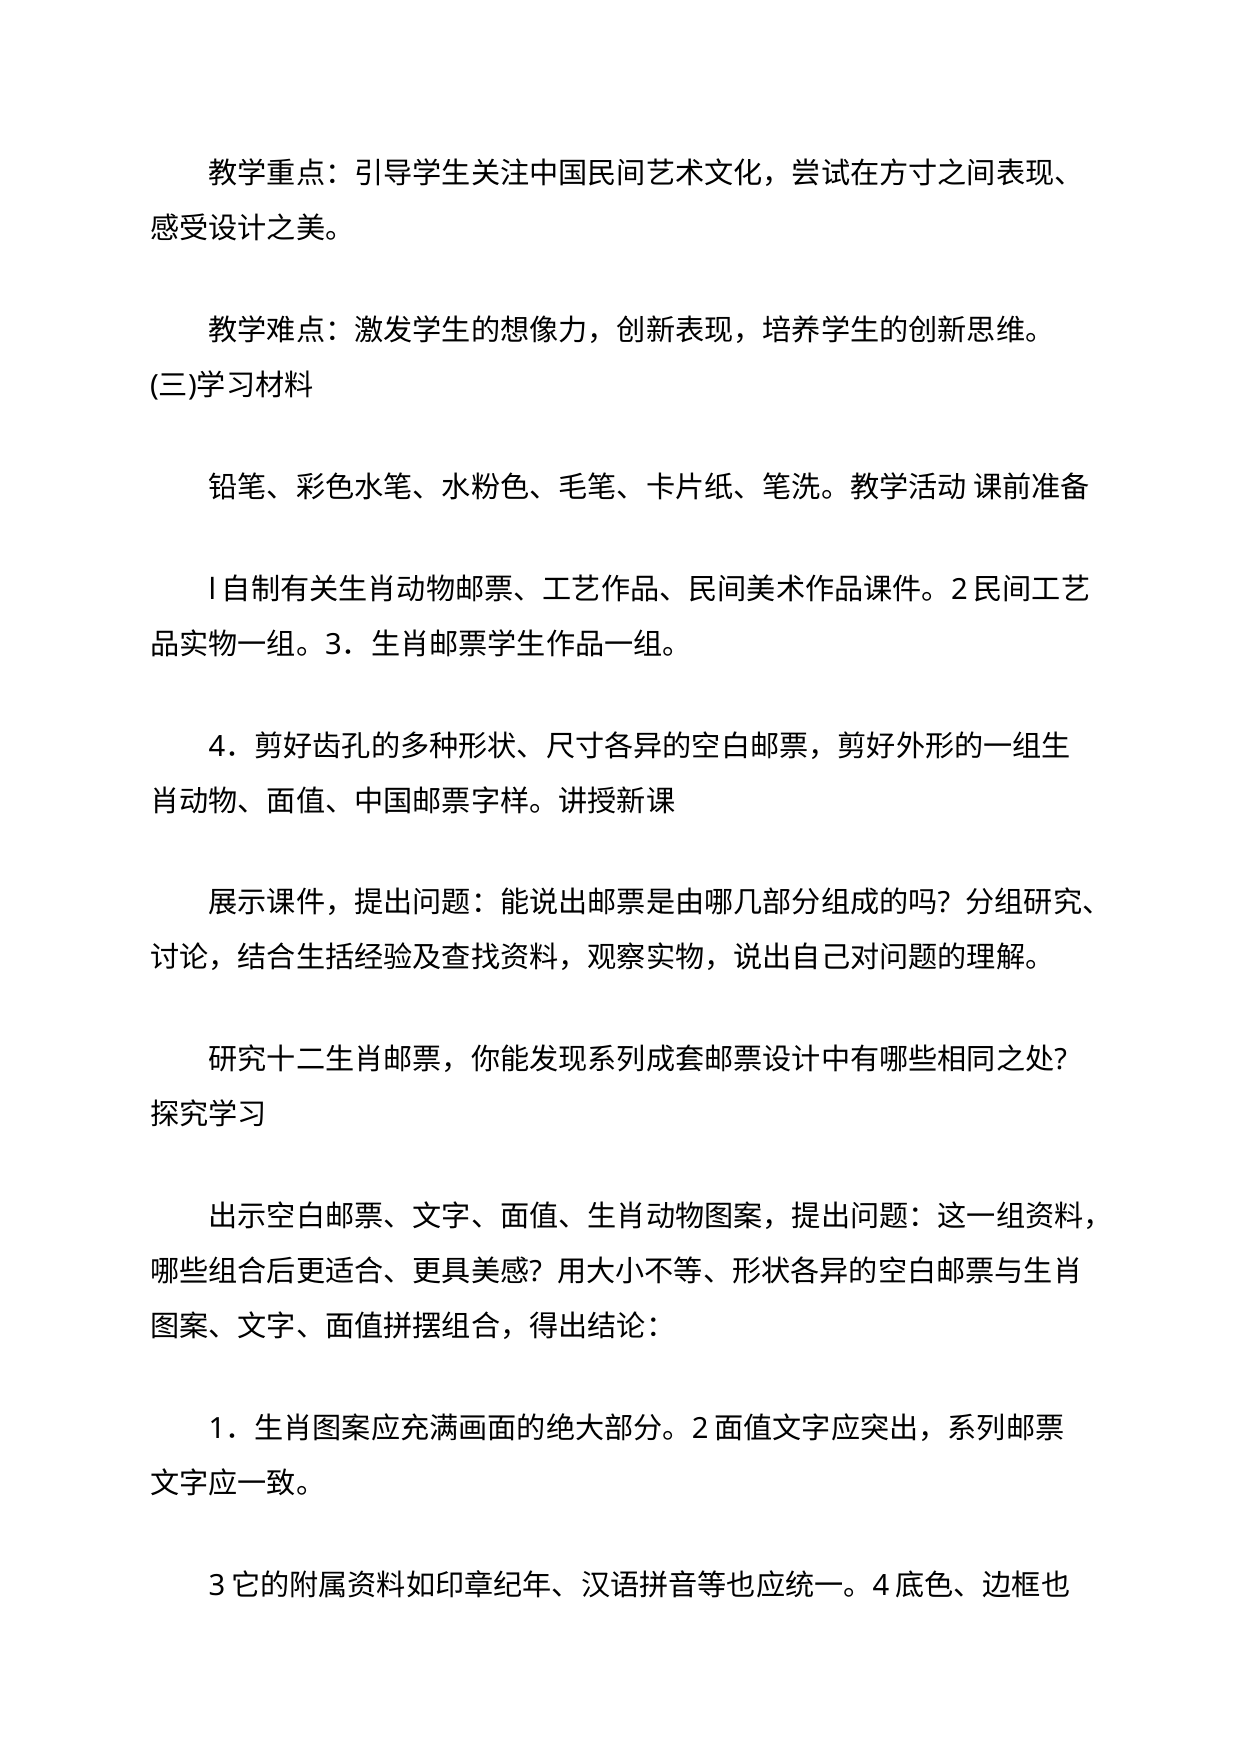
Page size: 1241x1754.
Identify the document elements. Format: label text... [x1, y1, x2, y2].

text 铅笔、彩色水笔、水粉色、毛笔、卡片纸、笔洗。教学活动 课前准备 [150, 463, 1090, 506]
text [150, 1561, 1090, 1603]
text 出示空白邮票、文字、面值、生肖动物图案，提出问题：这一组资料，哪些组合后更适合、更具美感? 用大小不等、形状各异的空白邮票与生肖图案、文字、面值拼摆组合，得出结论： [150, 1193, 1090, 1345]
text 4．剪好齿孔的多种形状、尺寸各异的空白邮票，剪好外形的一组生肖动物、面值、中国邮票字样。讲授新课 [150, 722, 1090, 819]
text 研究十二生肖邮票，你能发现系列成套邮票设计中有哪些相同之处? 探究学习 [150, 1036, 1090, 1133]
text 展示课件，提出问题：能说出邮票是由哪几部分组成的吗? 分组研究、讨论，结合生括经验及查找资料，观察实物，说出自己对问题的理解。 [150, 879, 1090, 976]
text 教学重点：引导学生关注中国民间艺术文化，尝试在方寸之间表现、感受设计之美。 [150, 150, 1090, 247]
text 教学难点：激发学生的想像力，创新表现，培养学生的创新思维。(三)学习材料 [150, 307, 1090, 404]
text 1．生肖图案应充满画面的绝大部分。2面值文字应突出，系列邮票文字应一致。 [150, 1404, 1090, 1502]
text l自制有关生肖动物邮票、工艺作品、民间美术作品课件。2民间工艺品实物一组。3．生肖邮票学生作品一组。 [150, 565, 1090, 663]
